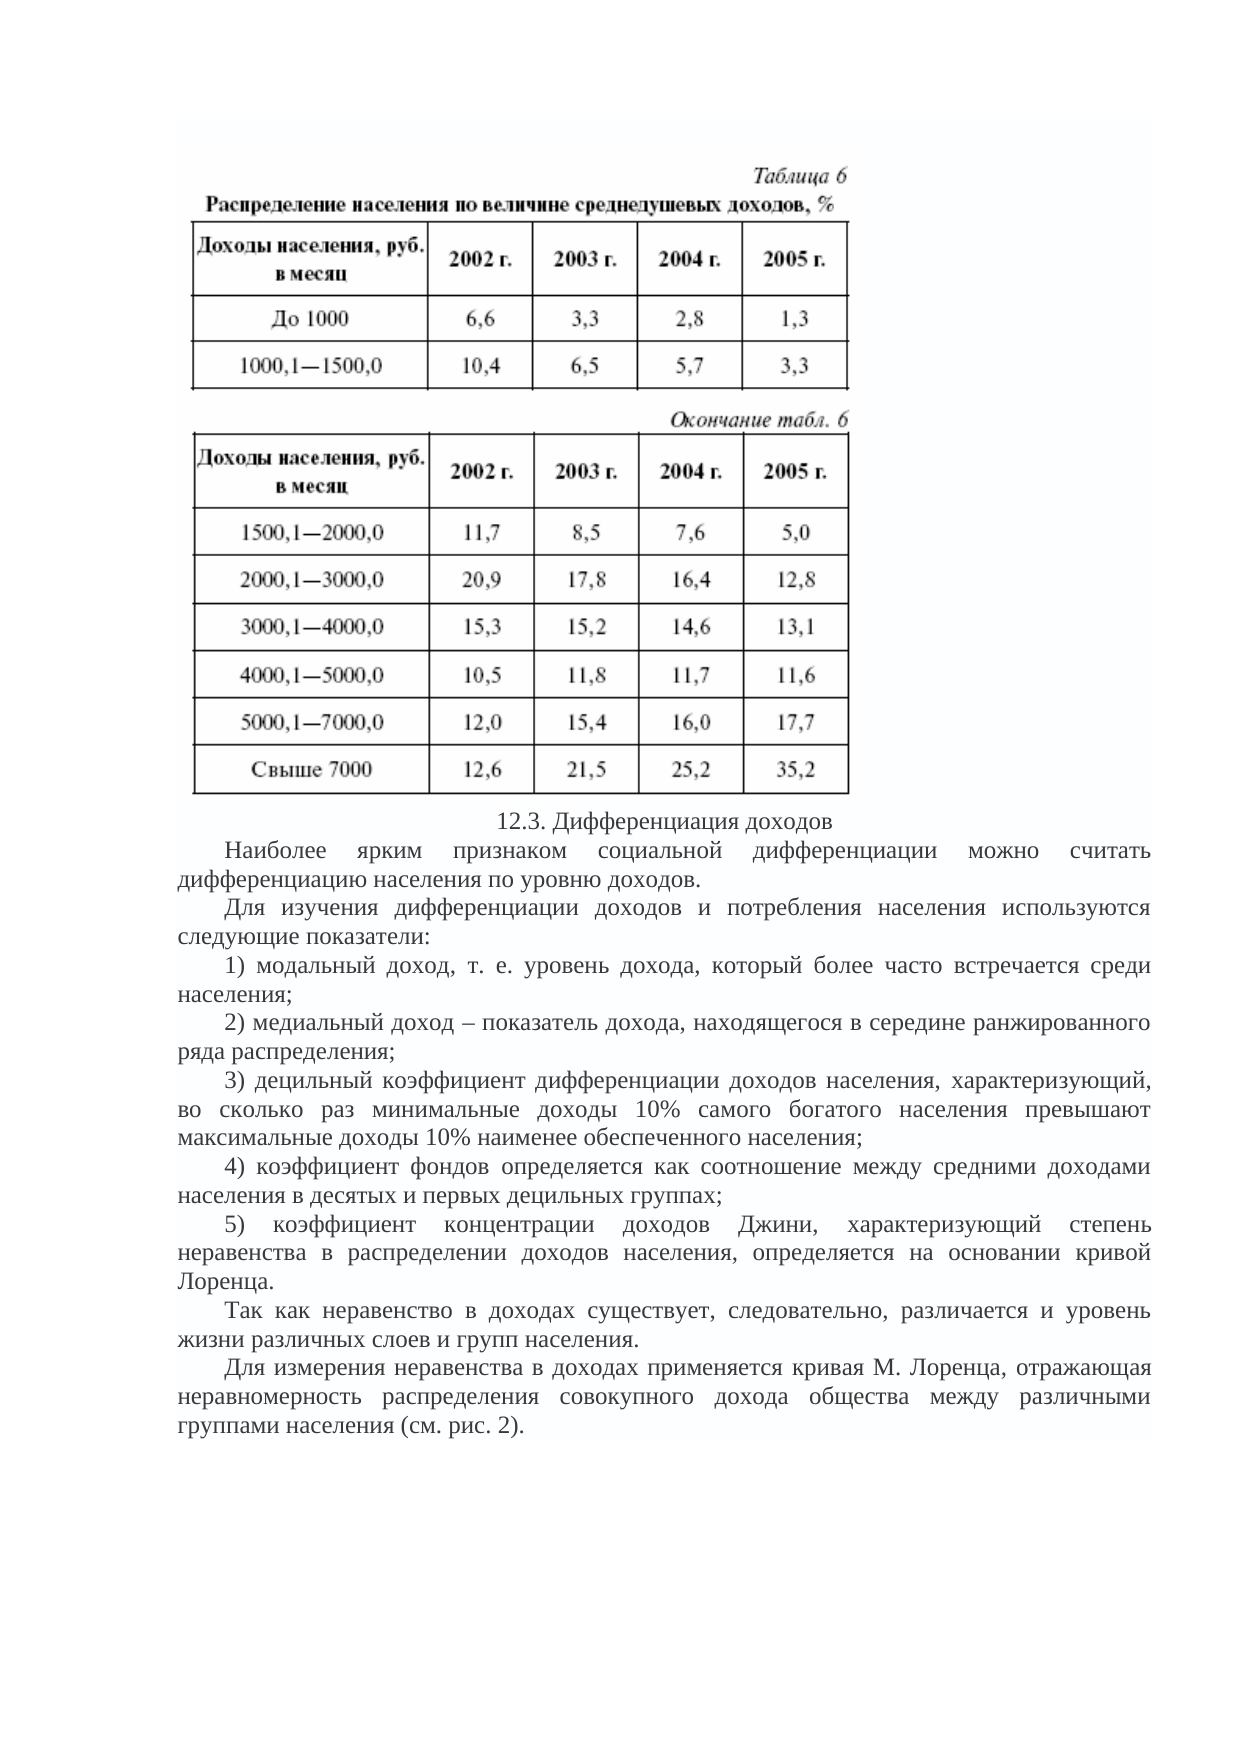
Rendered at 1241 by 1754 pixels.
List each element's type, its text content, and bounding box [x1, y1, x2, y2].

text 5) коэффициент концентрации доходов Джини, характеризующий степень неравенства в распределении доходов населения, определяется на основании кривой Лоренца. [177, 1209, 1152, 1295]
text Так как неравенство в доходах существует, следовательно, различается и уровень жизни различных слоев и групп населения. [177, 1295, 1152, 1352]
text Для изучения дифференциации доходов и потребления населения используются следующие показатели: [177, 892, 1152, 950]
picture [177, 146, 870, 807]
text 1) модальный доход, т. е. уровень дохода, который более часто встречается среди населения; [177, 950, 1152, 1007]
text 3) децильный коэффициент дифференциации доходов населения, характеризующий, во сколько раз минимальные доходы 10% самого богатого населения превышают максимальные доходы 10% наименее обеспеченного населения; [177, 1065, 1152, 1151]
text 12.3. Дифференциация доходов [177, 806, 1152, 835]
text 2) медиальный доход – показатель дохода, находящегося в середине ранжированного ряда распределения; [177, 1007, 1152, 1065]
text Наиболее ярким признаком социальной дифференциации можно считать дифференциацию населения по уровню доходов. [177, 835, 1152, 892]
text 4) коэффициент фондов определяется как соотношение между средними доходами населения в десятых и первых децильных группах; [177, 1151, 1152, 1209]
text Для измерения неравенства в доходах применяется кривая М. Лоренца, отражающая неравномерность распределения совокупного дохода общества между различными группами населения (см. рис. 2). [177, 1352, 1152, 1439]
